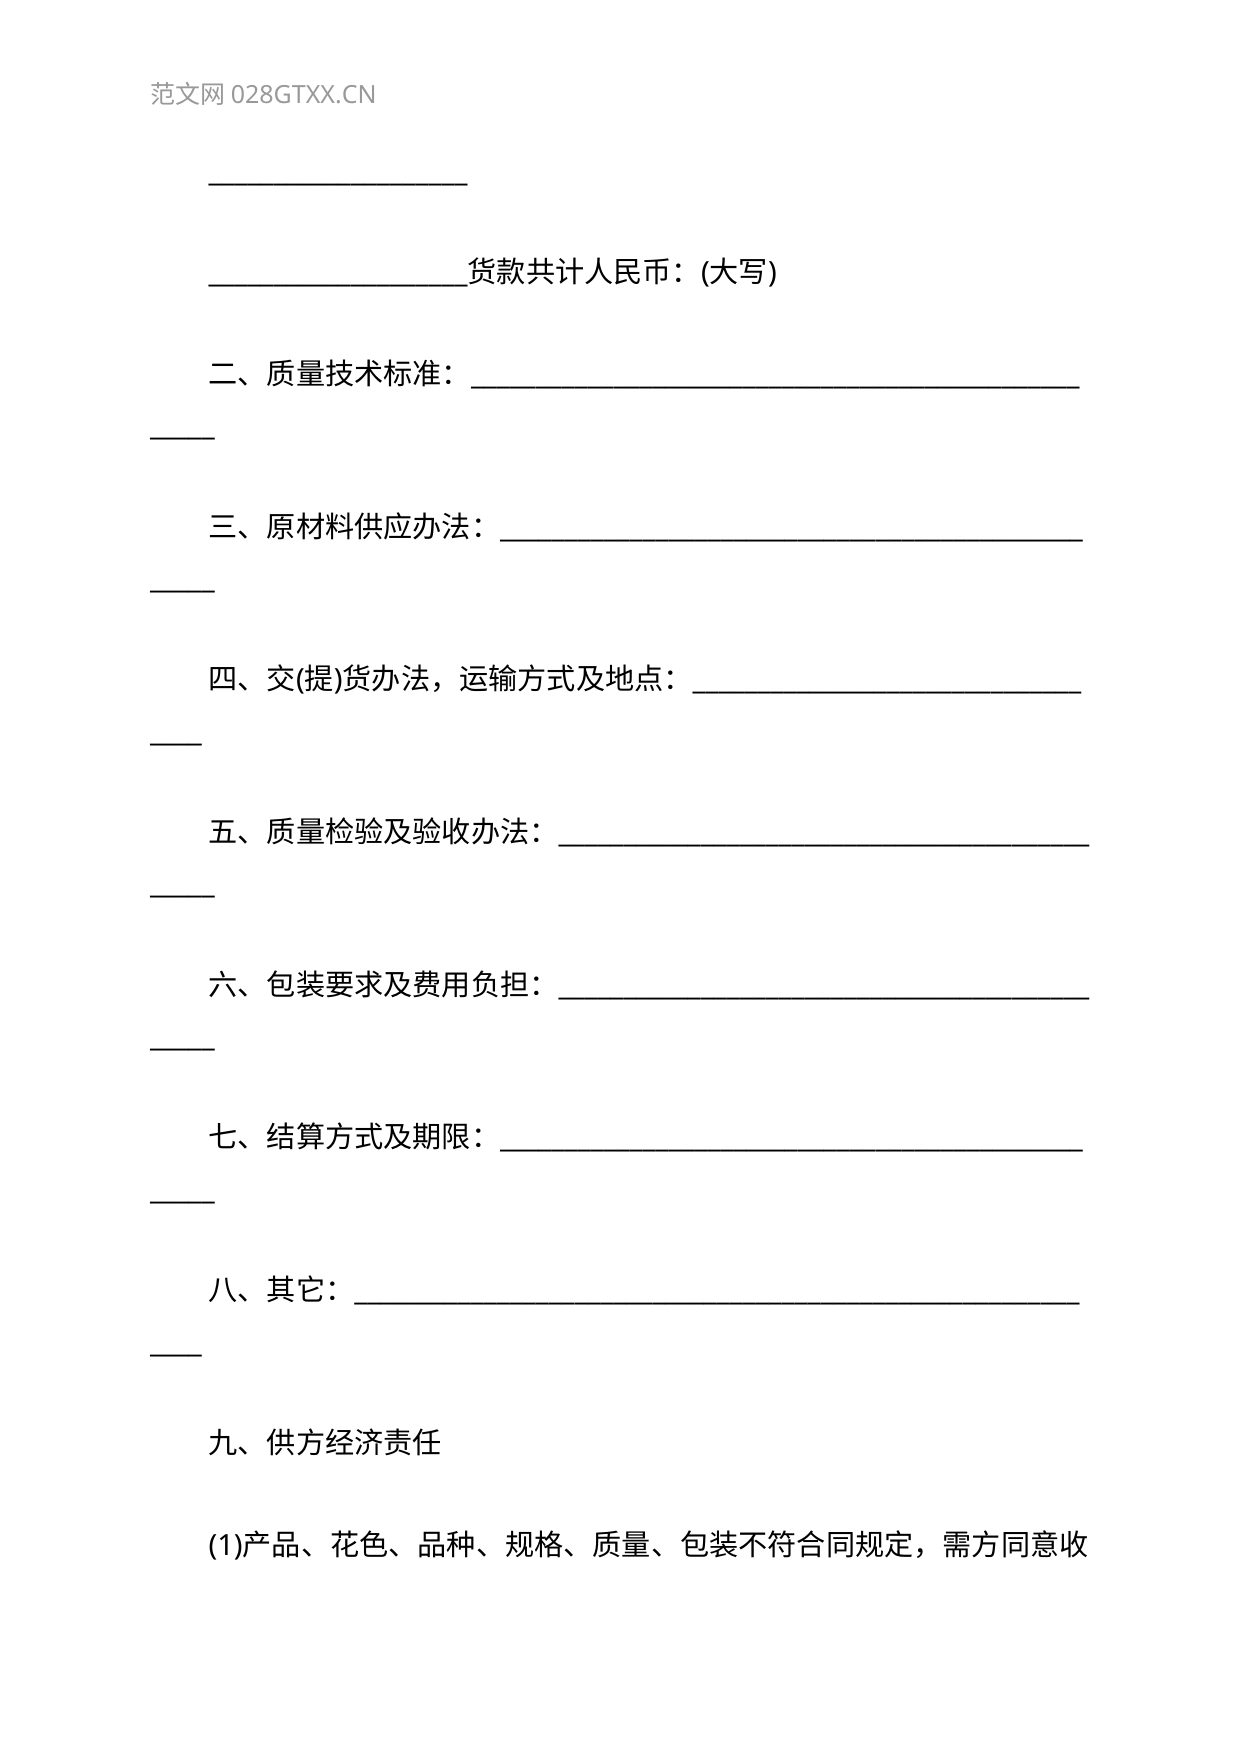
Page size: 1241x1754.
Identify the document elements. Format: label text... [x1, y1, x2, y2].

text 七、结算方式及期限：__________________________________________________ [150, 1114, 1090, 1208]
text 四、交(提)货办法，运输方式及地点：__________________________________ [150, 656, 1090, 750]
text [150, 1521, 1090, 1563]
text 五、质量检验及验收办法：______________________________________________ [150, 808, 1090, 902]
text 六、包装要求及费用负担：______________________________________________ [150, 961, 1090, 1055]
text 八、其它：____________________________________________________________ [150, 1267, 1090, 1361]
text ____________________货款共计人民币：(大写) [150, 248, 1090, 291]
text 二、质量技术标准：____________________________________________________ [150, 350, 1090, 444]
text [150, 150, 1090, 190]
text 九、供方经济责任 [150, 1419, 1090, 1462]
text 三、原材料供应办法：__________________________________________________ [150, 503, 1090, 597]
